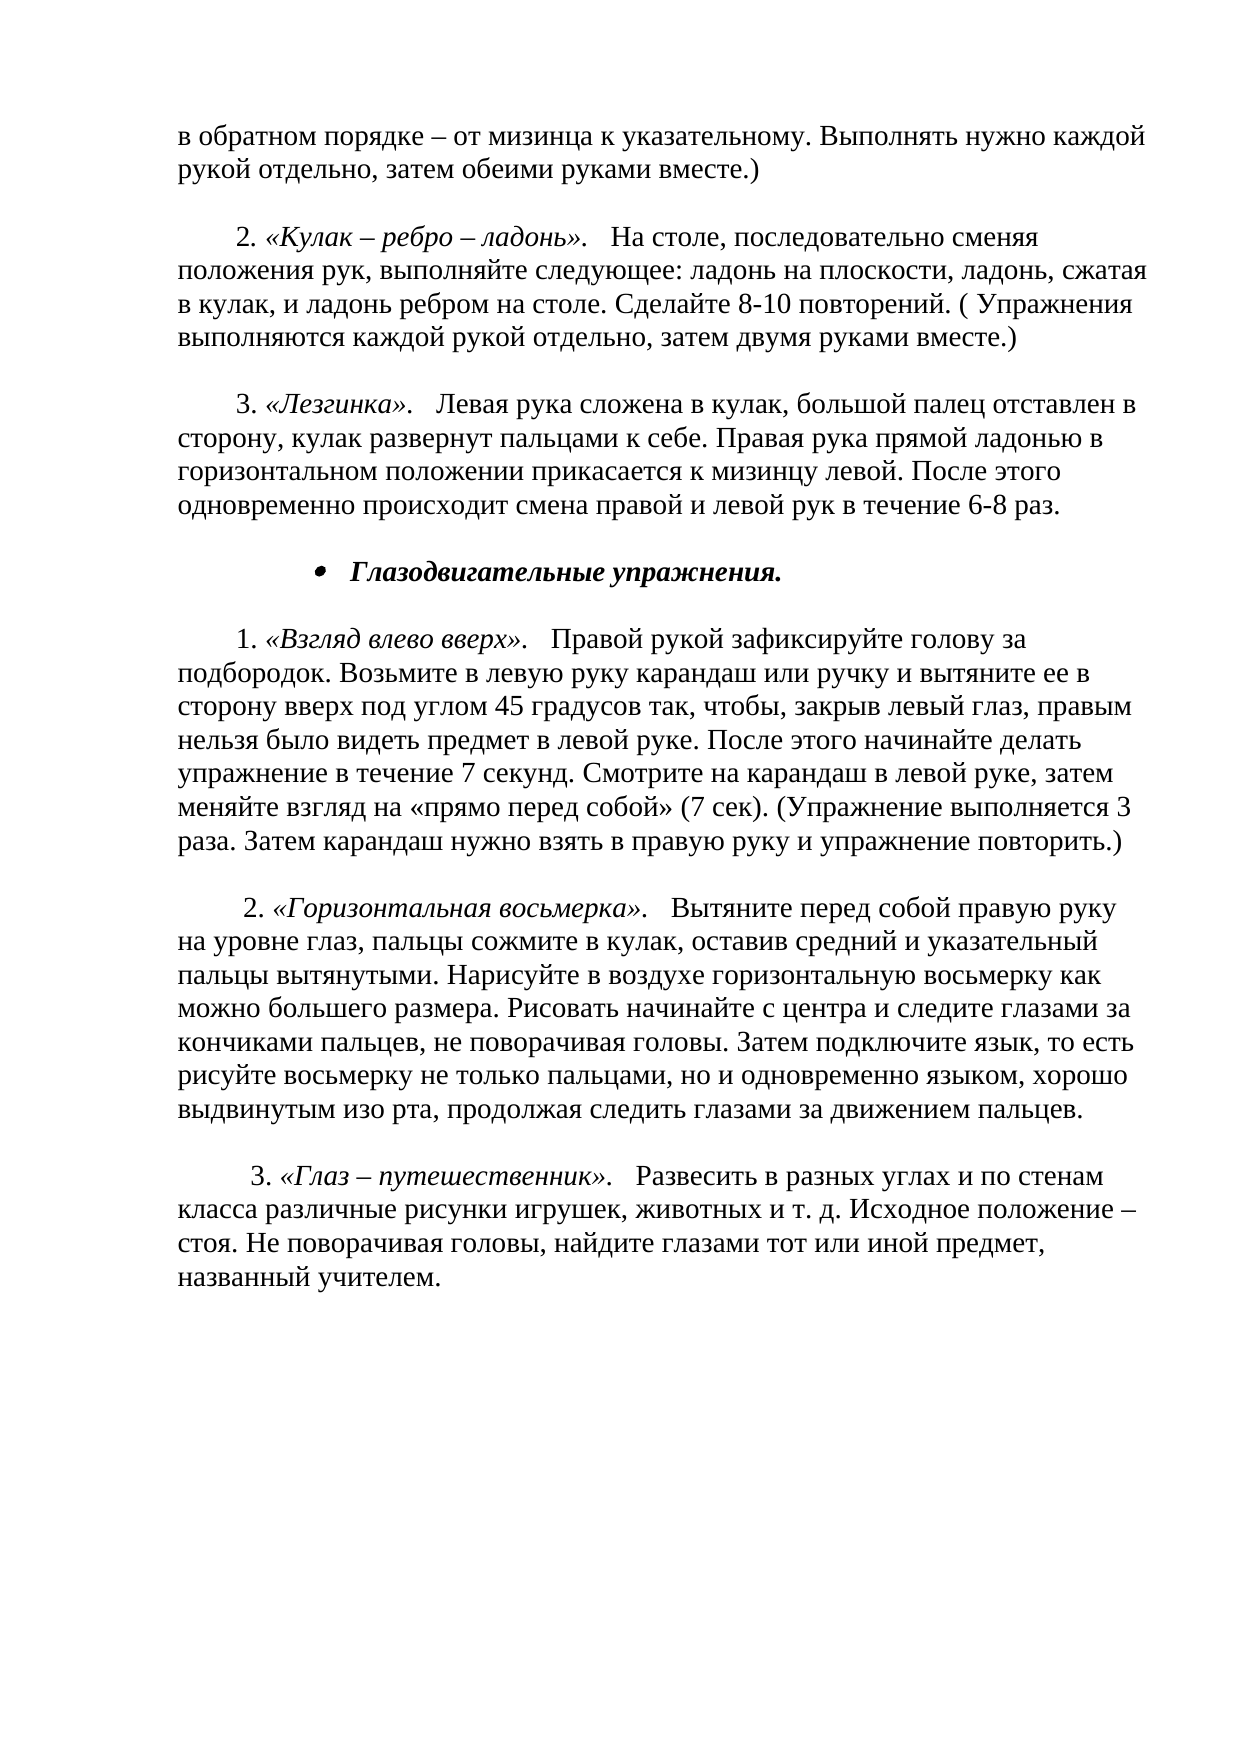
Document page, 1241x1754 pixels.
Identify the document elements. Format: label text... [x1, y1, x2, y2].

list Глазодвигательные упражнения. [312, 554, 1152, 588]
text 3. «Лезгинка». Левая рука сложена в кулак, большой палец отставлен в сторону, кулак развернут пальцами к себе. Правая рука прямой ладонью в горизонтальном положении прикасается к мизинцу левой. После этого одновременно происходит смена правой и левой рук в течение 6-8 раз. [177, 386, 1152, 521]
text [177, 118, 1152, 185]
text 2. «Кулак – ребро – ладонь». На столе, последовательно сменяя положения рук, выполняйте следующее: ладонь на плоскости, ладонь, сжатая в кулак, и ладонь ребром на столе. Сделайте 8-10 повторений. ( Упражнения выполняются каждой рукой отдельно, затем двумя руками вместе.) [177, 219, 1152, 353]
text 3. «Глаз – путешественник». Развесить в разных углах и по стенам класса различные рисунки игрушек, животных и т. д. Исходное положение – стоя. Не поворачивая головы, найдите глазами тот или иной предмет, названный учителем. [177, 1158, 1152, 1292]
text 2. «Горизонтальная восьмерка». Вытяните перед собой правую руку на уровне глаз, пальцы сожмите в кулак, оставив средний и указательный пальцы вытянутыми. Нарисуйте в воздухе горизонтальную восьмерку как можно большего размера. Рисовать начинайте с центра и следите глазами за кончиками пальцев, не поворачивая головы. Затем подключите язык, то есть рисуйте восьмерку не только пальцами, но и одновременно языком, хорошо выдвинутым изо рта, продолжая следить глазами за движением пальцев. [177, 890, 1152, 1124]
text 1. «Взгляд влево вверх». Правой рукой зафиксируйте голову за подбородок. Возьмите в левую руку карандаш или ручку и вытяните ее в сторону вверх под углом 45 градусов так, чтобы, закрыв левый глаз, правым нельзя было видеть предмет в левой руке. После этого начинайте делать упражнение в течение 7 секунд. Смотрите на карандаш в левой руке, затем меняйте взгляд на «прямо перед собой» (7 сек). (Упражнение выполняется 3 раза. Затем карандаш нужно взять в правую руку и упражнение повторить.) [177, 621, 1152, 856]
